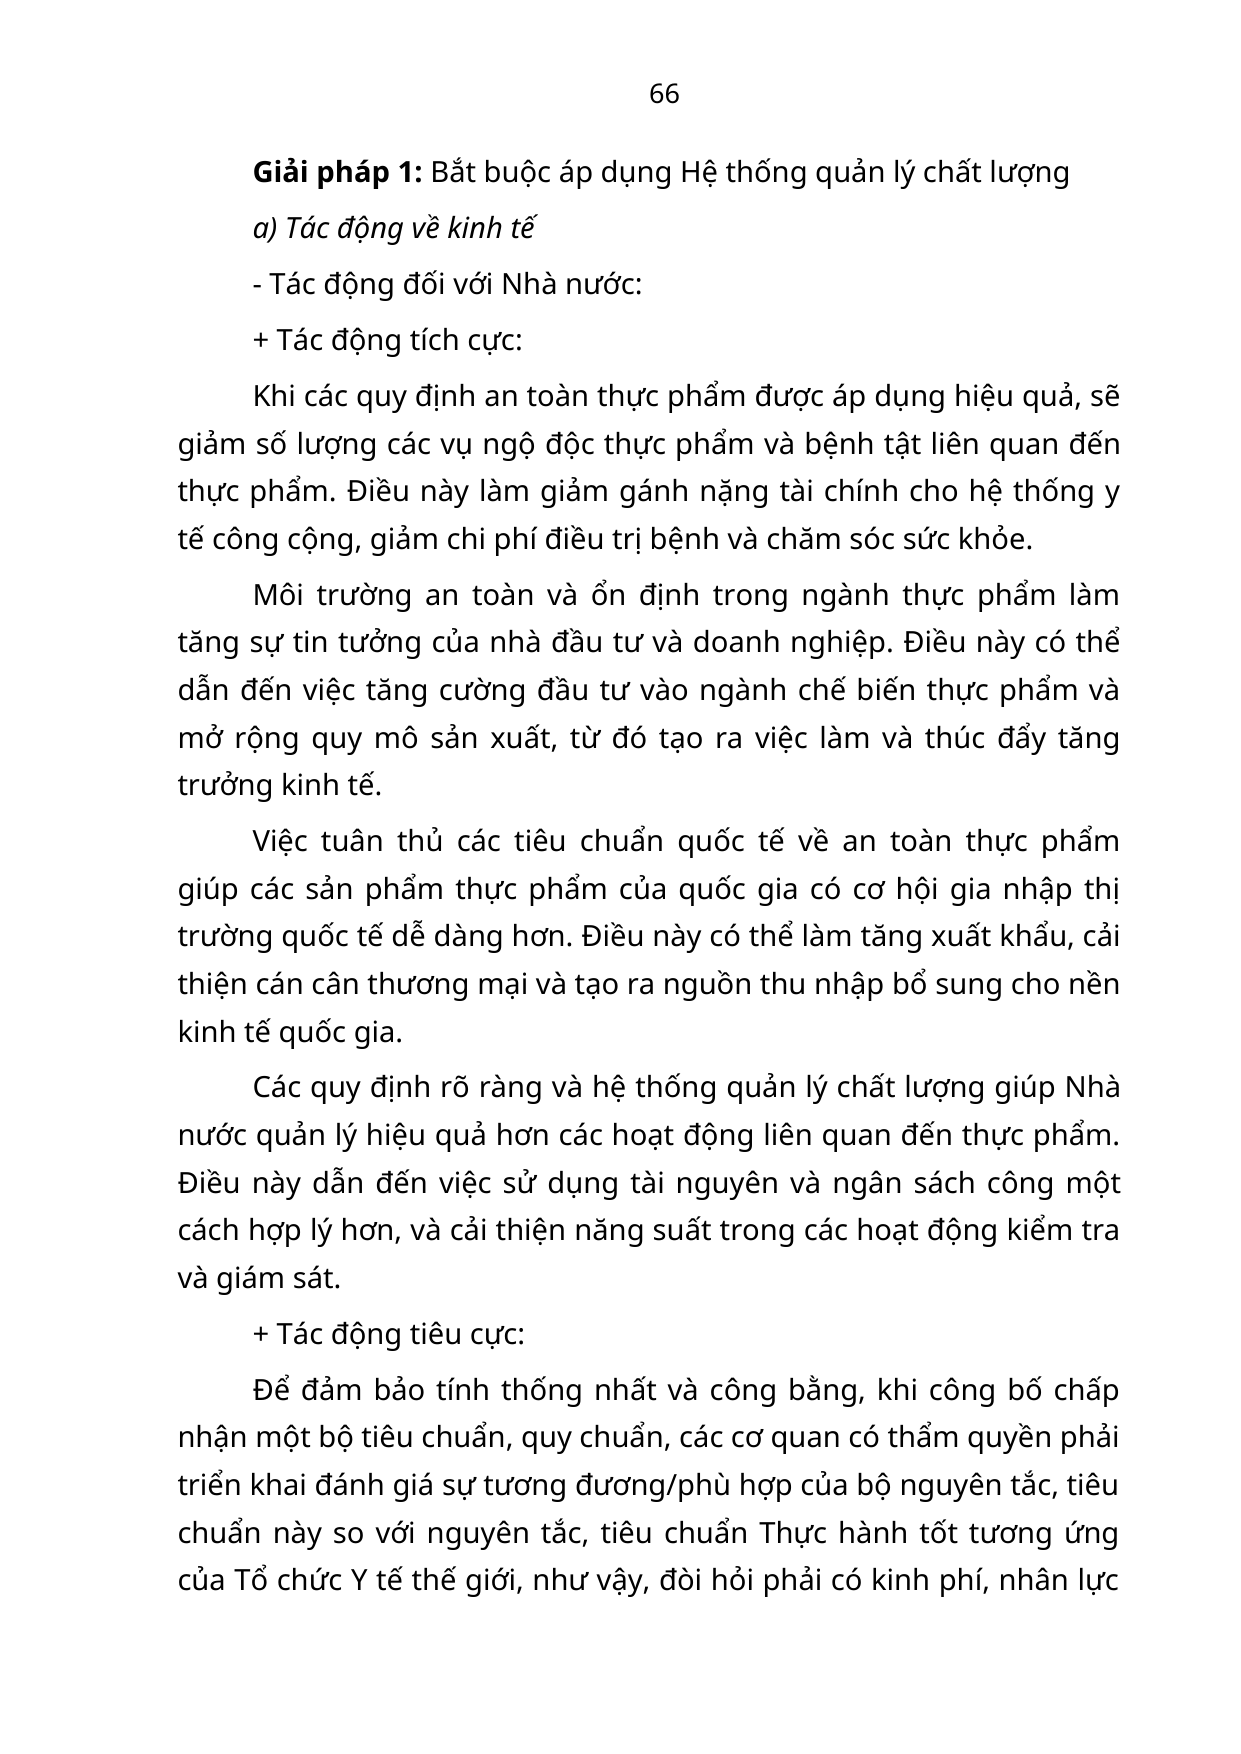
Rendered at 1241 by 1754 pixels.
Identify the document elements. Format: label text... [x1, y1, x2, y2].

text + Tác động tiêu cực: [177, 1313, 1121, 1353]
text Các quy định rõ ràng và hệ thống quản lý chất lượng giúp Nhà nước quản lý hiệu quả hơn các hoạt động liên quan đến thực phẩm. Điều này dẫn đến việc sử dụng tài nguyên và ngân sách công một cách hợp lý hơn, và cải thiện năng suất trong các hoạt động kiểm tra và giám sát. [177, 1067, 1122, 1297]
text Khi các quy định an toàn thực phẩm được áp dụng hiệu quả, sẽ giảm số lượng các vụ ngộ độc thực phẩm và bệnh tật liên quan đến thực phẩm. Điều này làm giảm gánh nặng tài chính cho hệ thống y tế công cộng, giảm chi phí điều trị bệnh và chăm sóc sức khỏe. [177, 375, 1122, 558]
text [177, 1369, 1121, 1599]
text Giải pháp 1: Bắt buộc áp dụng Hệ thống quản lý chất lượng [177, 152, 1121, 191]
text Môi trường an toàn và ổn định trong ngành thực phẩm làm tăng sự tin tưởng của nhà đầu tư và doanh nghiệp. Điều này có thể dẫn đến việc tăng cường đầu tư vào ngành chế biến thực phẩm và mở rộng quy mô sản xuất, từ đó tạo ra việc làm và thúc đẩy tăng trưởng kinh tế. [177, 574, 1122, 804]
text a) Tác động về kinh tế [177, 207, 1121, 247]
text - Tác động đối với Nhà nước: [177, 263, 1121, 303]
text + Tác động tích cực: [177, 319, 1121, 359]
text Việc tuân thủ các tiêu chuẩn quốc tế về an toàn thực phẩm giúp các sản phẩm thực phẩm của quốc gia có cơ hội gia nhập thị trường quốc tế dễ dàng hơn. Điều này có thể làm tăng xuất khẩu, cải thiện cán cân thương mại và tạo ra nguồn thu nhập bổ sung cho nền kinh tế quốc gia. [177, 820, 1122, 1051]
